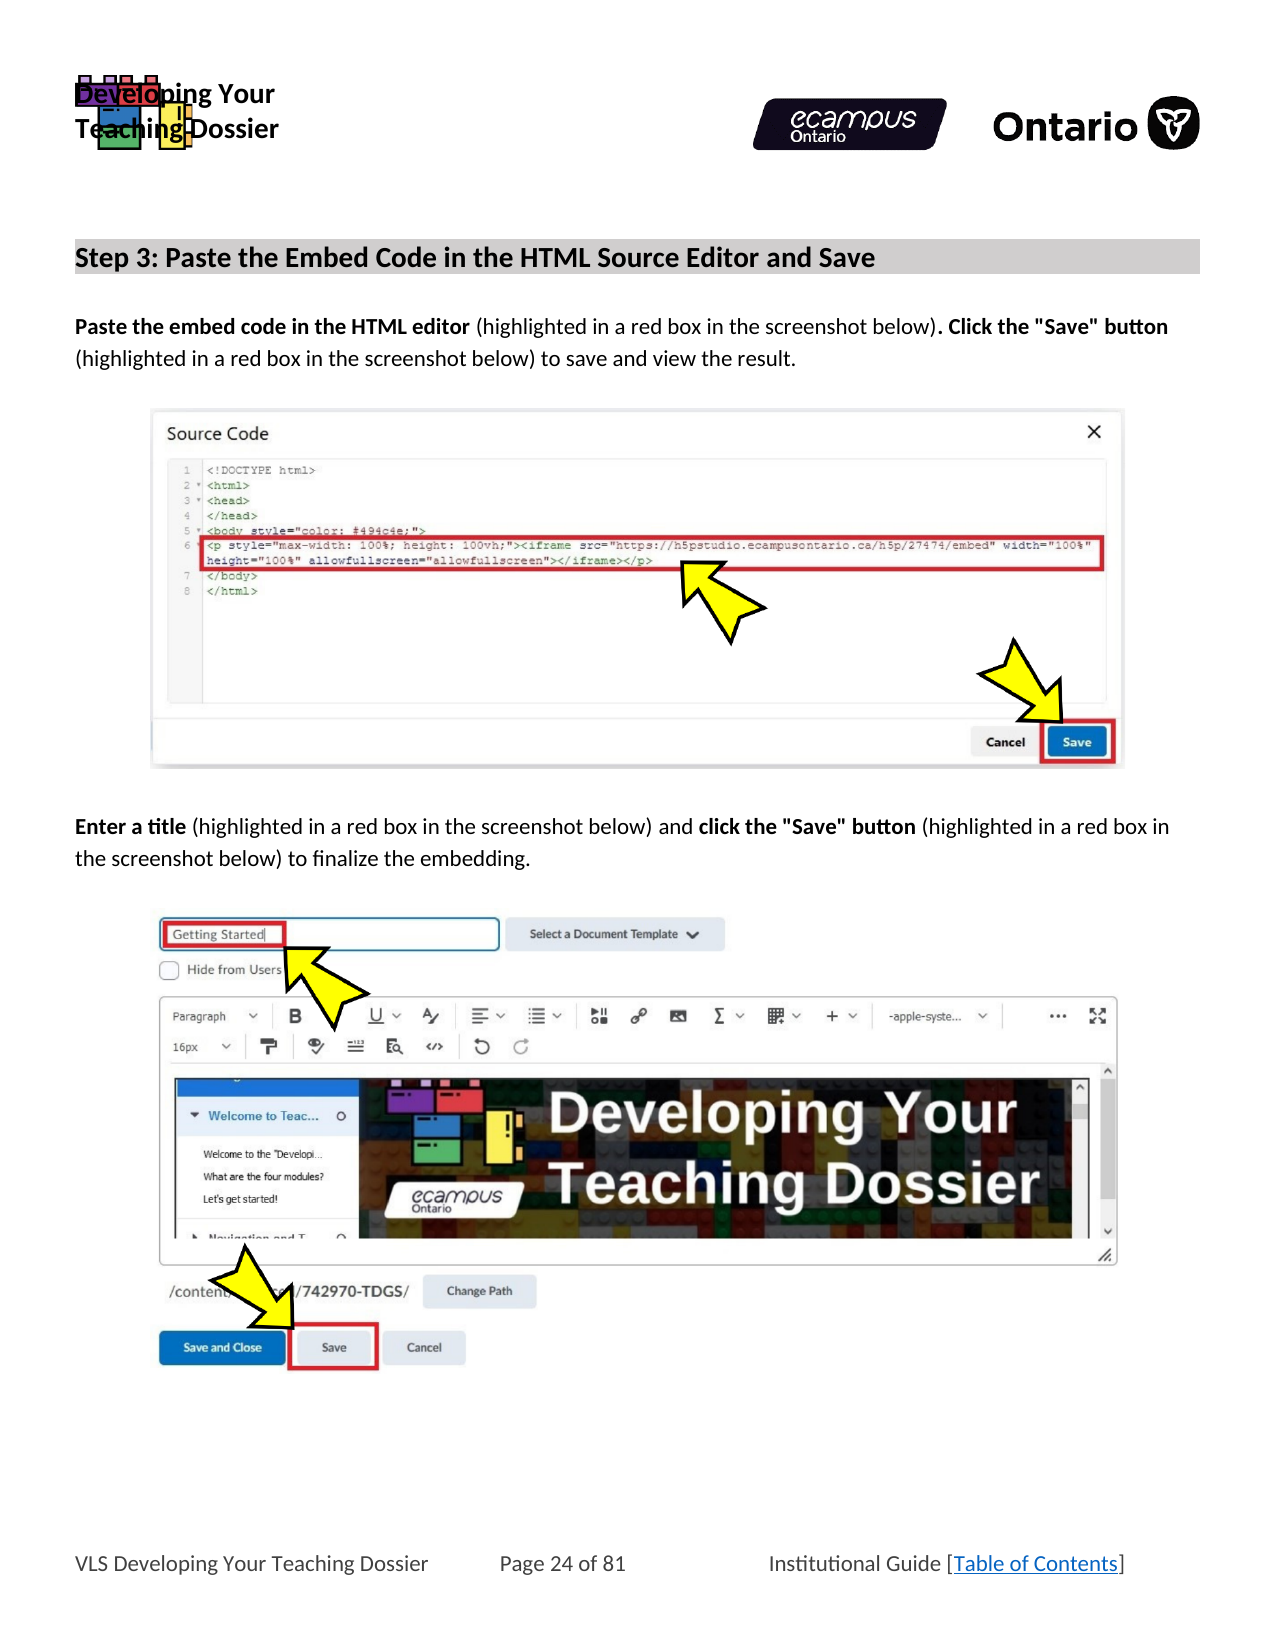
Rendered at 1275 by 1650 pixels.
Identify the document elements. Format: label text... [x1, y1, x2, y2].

picture [150, 408, 1125, 776]
picture [75, 75, 193, 150]
subtitle Step 3: Paste the Embed Code in the HTML Source Editor and Save [75, 239, 1200, 274]
text Paste the embed code in the HTML editor (highlighted in a red box in the screenshot below). Click the "Save" button (highlighted in a red box in the screenshot below) to save and view the result. [75, 312, 1200, 372]
picture [751, 93, 1202, 151]
picture [150, 908, 1125, 1376]
text Enter a title (highlighted in a red box in the screenshot below) and click the "Save" button (highlighted in a red box in the screenshot below) to finalize the embedding. [75, 812, 1200, 872]
